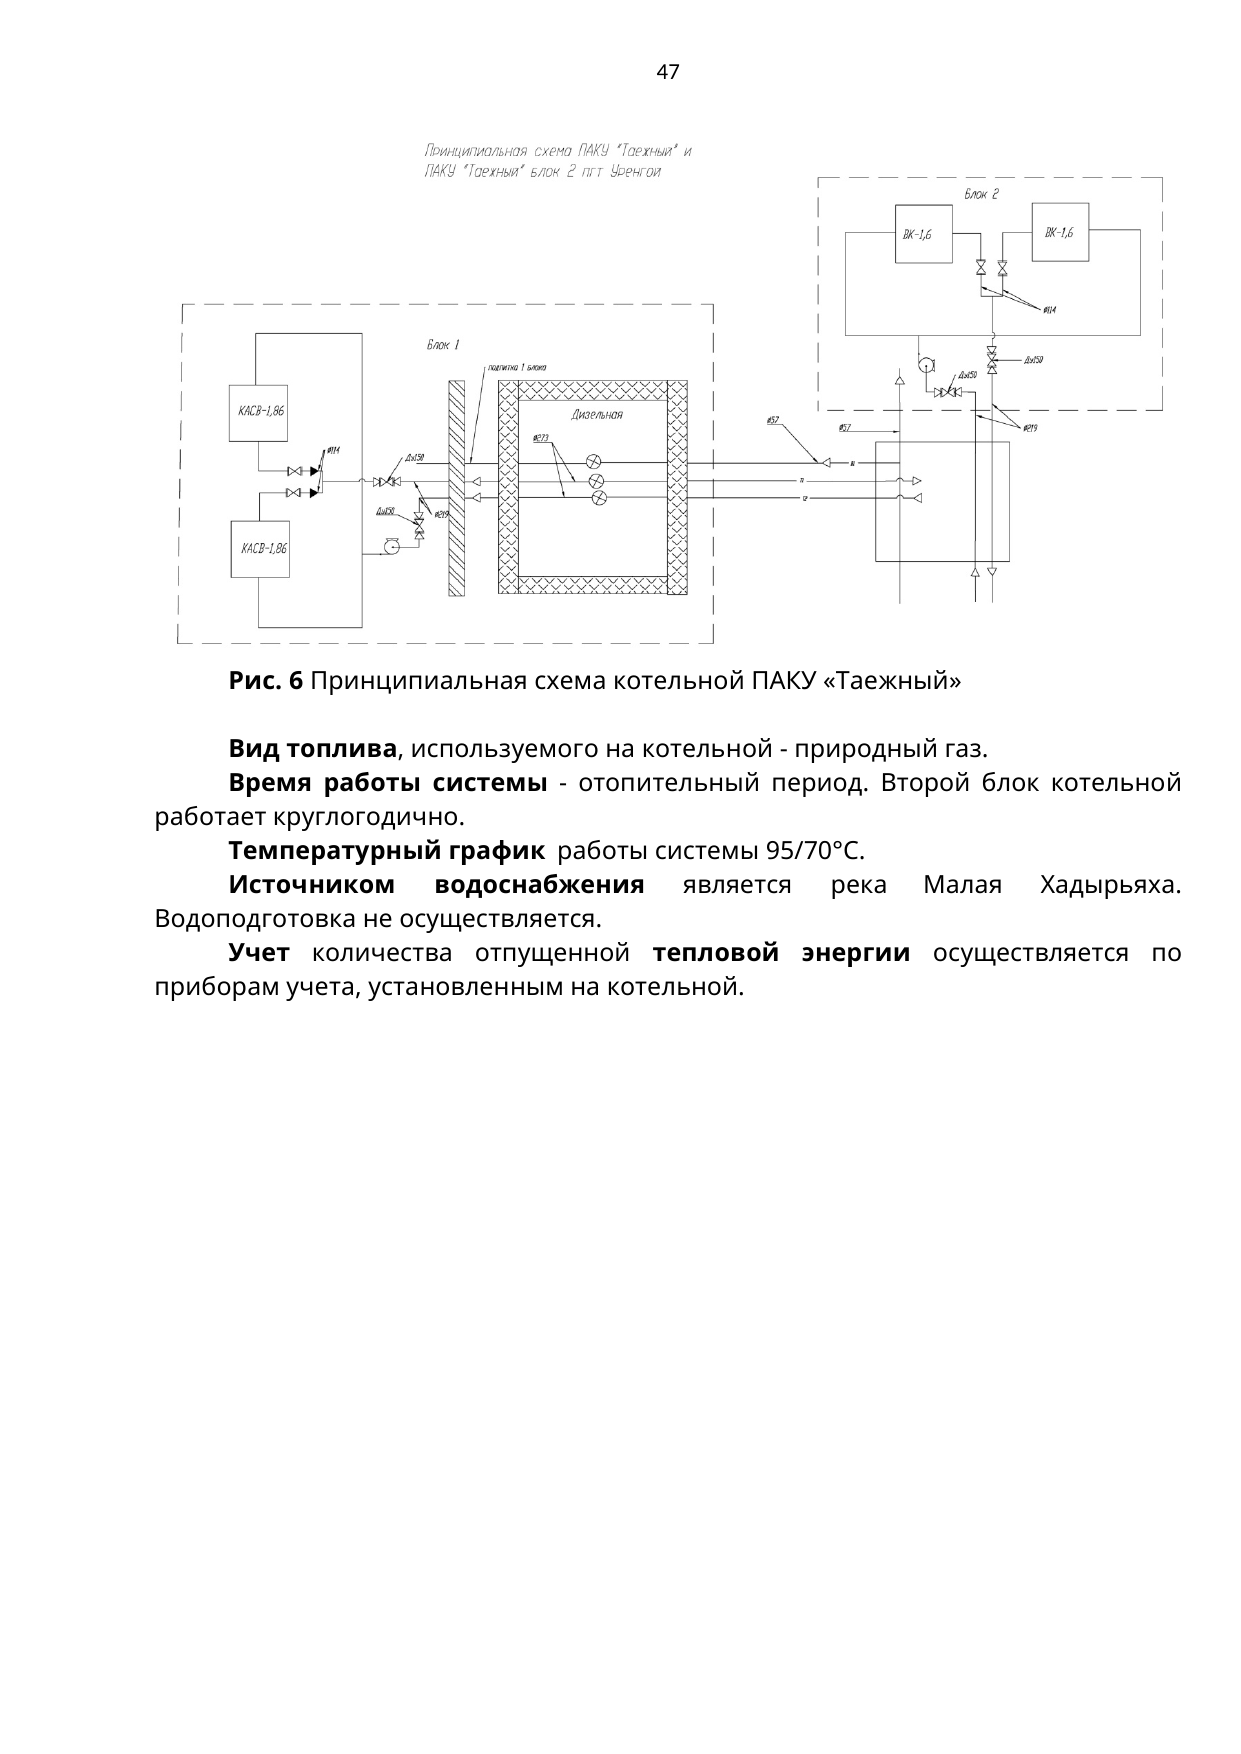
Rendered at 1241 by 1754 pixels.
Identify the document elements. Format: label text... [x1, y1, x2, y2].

text Источником водоснабжения является река Малая Хадырьяха. Водоподготовка не осуществляется. [154, 867, 1182, 935]
text Температурный график работы системы 95/70°С. [154, 833, 1182, 867]
text Учет количества отпущенной тепловой энергии осуществляется по приборам учета, установленным на котельной. [154, 935, 1182, 1003]
text Время работы системы - отопительный период. Второй блок котельной работает круглогодично. [154, 765, 1182, 833]
text Рис. 6 Принципиальная схема котельной ПАКУ «Таежный» [154, 662, 1182, 697]
text Вид топлива, используемого на котельной - природный газ. [154, 731, 1182, 765]
picture [170, 123, 1176, 663]
